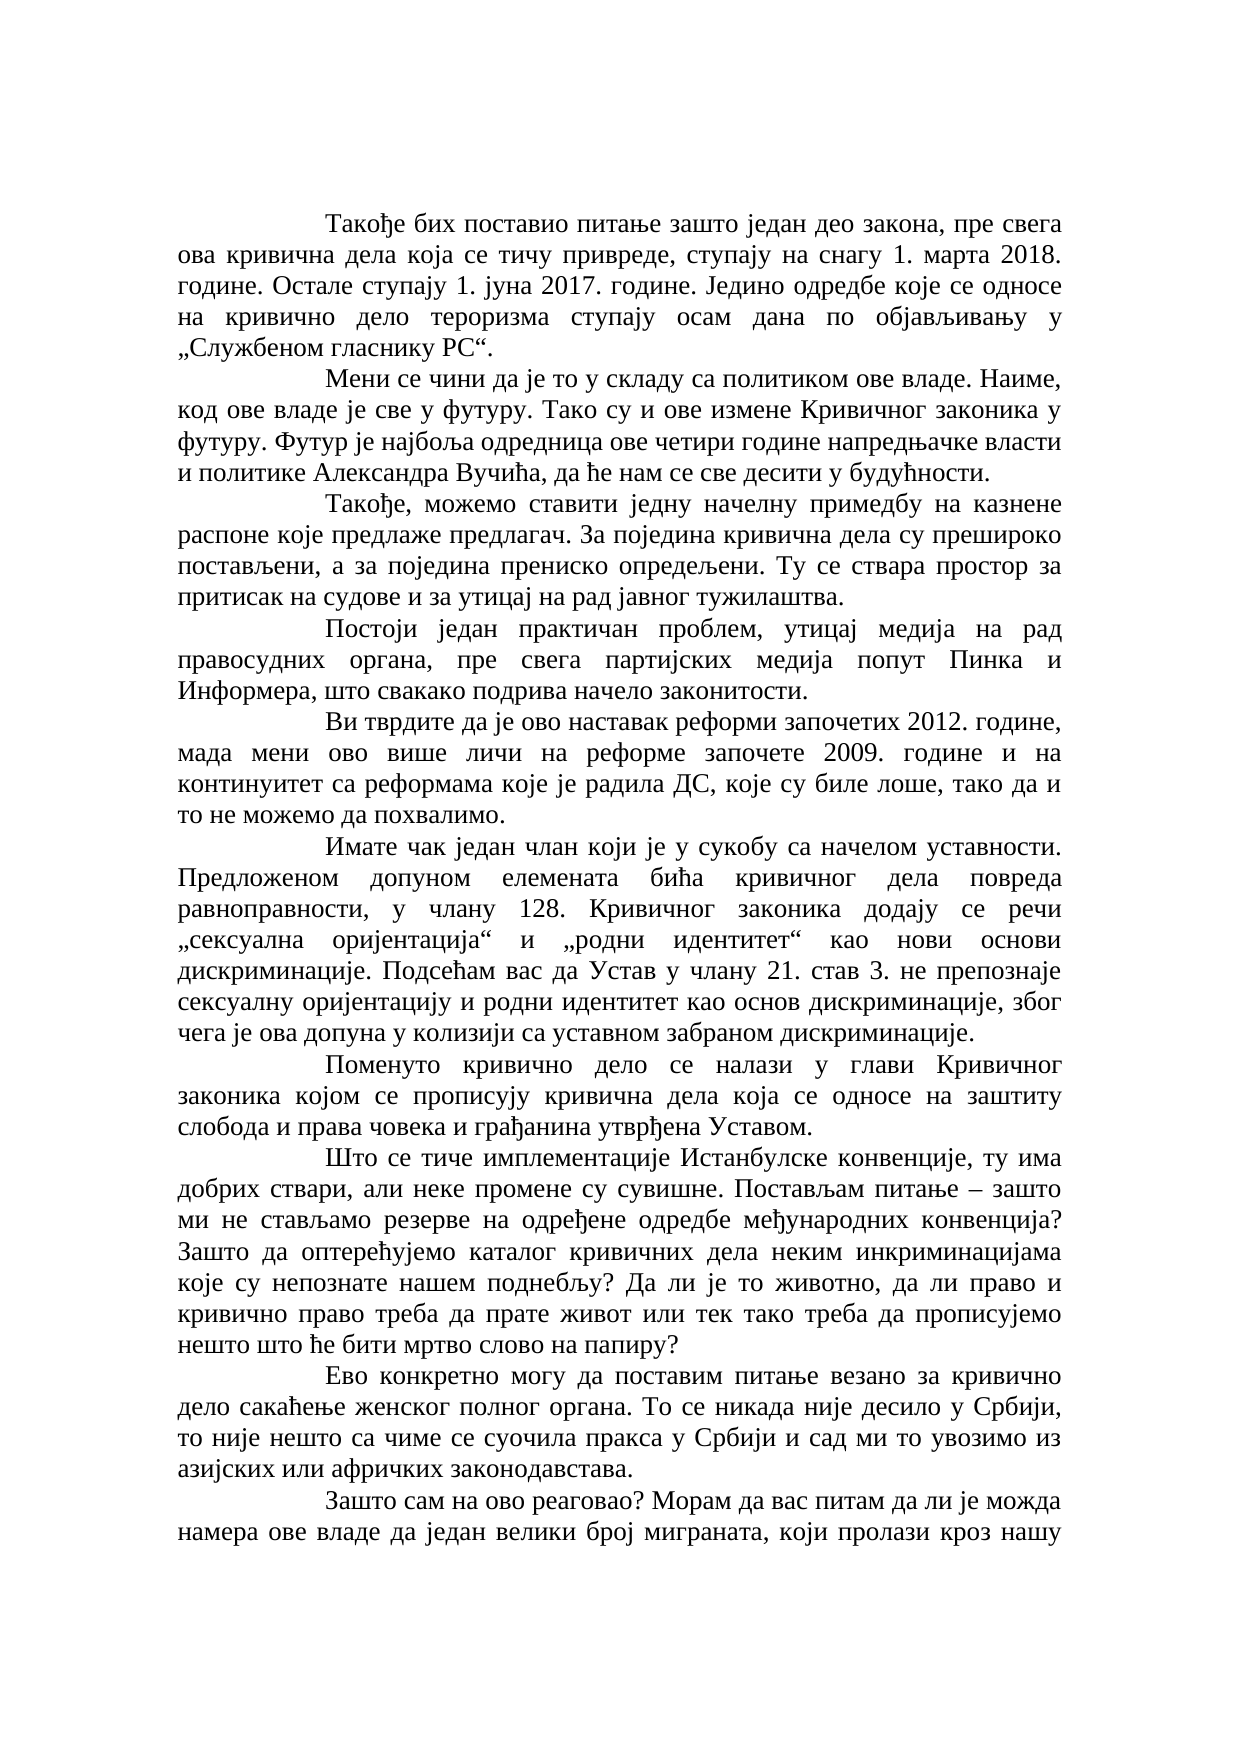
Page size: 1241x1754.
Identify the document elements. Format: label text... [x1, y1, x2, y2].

text Постоји један практичан проблем, утицај медија на рад правосудних органа, пре свега партијских медија попут Пинка и Информера, што свакако подрива начело законитости. [177, 612, 1063, 705]
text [177, 1484, 1063, 1546]
text Такође, можемо ставити једну начелну примедбу на казнене распоне које предлаже предлагач. За поједина кривична дела су прешироко постављени, а за поједина прениско опредељени. Ту се ствара простор за притисак на судове и за утицај на рад јавног тужилаштва. [177, 487, 1063, 612]
text Имате чак један члан који је у сукобу са начелом уставности. Предложеном допуном елемената бића кривичног дела повреда равноправности, у члану 128. Кривичног законика додају се речи „сексуална оријентација“ и „родни идентитет“ као нови основи дискриминације. Подсећам вас да Устав у члану 21. став 3. не препознаје сексуалну оријентацију и родни идентитет као основ дискриминације, због чега је ова допуна у колизији са уставном забраном дискриминације. [177, 830, 1063, 1048]
text Ево конкретно могу да поставим питање везано за кривично дело сакаћење женског полног органа. То се никада није десило у Србији, то није нешто са чиме се суочила пракса у Србији и сад ми то увозимо из азијских или афричких законодавстава. [177, 1359, 1063, 1484]
text Што се тиче имплементације Истанбулске конвенције, ту има добрих ствари, али неке промене су сувишне. Постављам питање – зашто ми не стављамо резерве на одређене одредбе међународних конвенција? Зашто да оптерећујемо каталог кривичних дела неким инкриминацијама које су непознате нашем поднебљу? Да ли је то животно, да ли право и кривично право треба да прате живот или тек тако треба да прописујемо нешто што ће бити мртво слово на папиру? [177, 1141, 1063, 1359]
text Ви тврдите да је ово наставак реформи започетих 2012. године, мада мени ово више личи на реформе започете 2009. године и на континуитет са реформама које је радила ДС, које су биле лоше, тако да и то не можемо да похвалимо. [177, 705, 1063, 830]
text Такође бих поставио питање зашто један део закона, пре свега ова кривична дела која се тичу привреде, ступају на снагу 1. марта 2018. године. Остале ступају 1. јуна 2017. године. Једино одредбе које се односе на кривично дело тероризма ступају осам дана по објављивању у „Службеном гласнику РС“. [177, 207, 1063, 362]
text Мени се чини да је то у складу са политиком ове владе. Наиме, код ове владе је све у футуру. Тако су и ове измене Кривичног законика у футуру. Футур је најбоља одредница ове четири године напредњачке власти и политике Александра Вучића, да ће нам се све десити у будућности. [177, 362, 1063, 487]
text Поменуто кривично дело се налази у глави Кривичног законика којом се прописују кривична дела која се односе на заштиту слобода и права човека и грађанина утврђена Уставом. [177, 1048, 1063, 1141]
